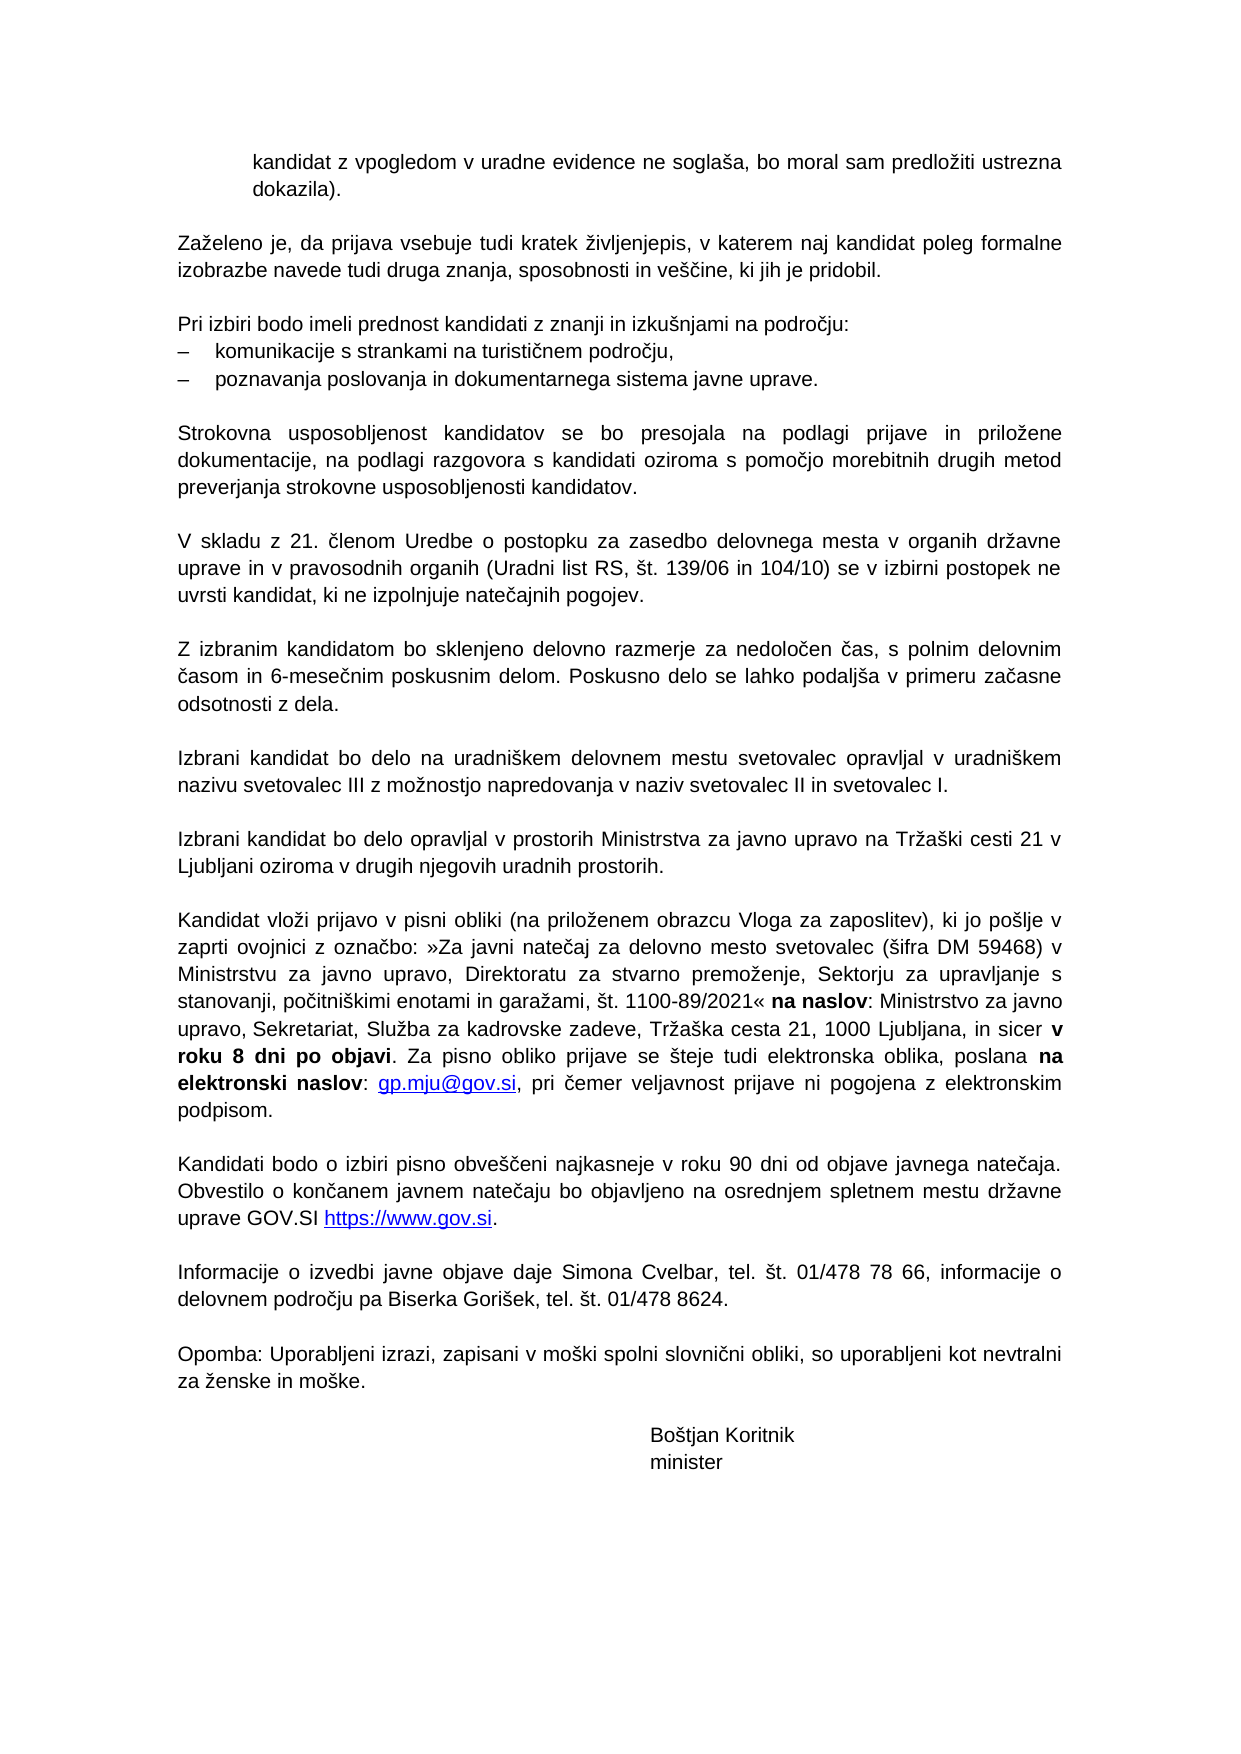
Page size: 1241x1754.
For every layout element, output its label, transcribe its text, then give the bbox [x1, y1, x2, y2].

text Informacije o izvedbi javne objave daje Simona Cvelbar, tel. št. 01/478 78 66, informacije o delovnem področju pa Biserka Gorišek, tel. št. 01/478 8624. [177, 1258, 1063, 1312]
text Izbrani kandidat bo delo opravljal v prostorih Ministrstva za javno upravo na Tržaški cesti 21 v Ljubljani oziroma v drugih njegovih uradnih prostorih. [177, 825, 1063, 879]
text Opomba: Uporabljeni izrazi, zapisani v moški spolni slovnični obliki, so uporabljeni kot nevtralni za ženske in moške. [177, 1339, 1063, 1393]
text minister [650, 1448, 1063, 1475]
list poznavanja poslovanja in dokumentarnega sistema javne uprave. [177, 364, 1063, 391]
text Pri izbiri bodo imeli prednost kandidati z znanji in izkušnjami na področju: [177, 310, 1063, 337]
text Kandidat vloži prijavo v pisni obliki (na priloženem obrazcu Vloga za zaposlitev), ki jo pošlje v zaprti ovojnici z označbo: »Za javni natečaj za delovno mesto svetovalec (šifra DM 59468) v Ministrstvu za javno upravo, Direktoratu za stvarno premoženje, Sektorju za upravljanje s stanovanji, počitniškimi enotami in garažami, št. 1100-89/2021« na naslov: Ministrstvo za javno upravo, Sekretariat, Služba za kadrovske zadeve, Tržaška cesta 21, 1000 Ljubljana, in sicer v roku 8 dni po objavi. Za pisno obliko prijave se šteje tudi elektronska oblika, poslana na elektronski naslov: gp.mju@gov.si, pri čemer veljavnost prijave ni pogojena z elektronskim podpisom. [177, 879, 1063, 1123]
text Boštjan Koritnik [650, 1421, 1063, 1448]
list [215, 148, 1063, 202]
text Z izbranim kandidatom bo sklenjeno delovno razmerje za nedoločen čas, s polnim delovnim časom in 6-mesečnim poskusnim delom. Poskusno delo se lahko podaljša v primeru začasne odsotnosti z dela. [177, 635, 1063, 716]
text Kandidati bodo o izbiri pisno obveščeni najkasneje v roku 90 dni od objave javnega natečaja. Obvestilo o končanem javnem natečaju bo objavljeno na osrednjem spletnem mestu državne uprave GOV.SI https://www.gov.si. [177, 1123, 1063, 1231]
text V skladu z 21. členom Uredbe o postopku za zasedbo delovnega mesta v organih državne uprave in v pravosodnih organih (Uradni list RS, št. 139/06 in 104/10) se v izbirni postopek ne uvrsti kandidat, ki ne izpolnjuje natečajnih pogojev. [177, 527, 1063, 608]
list komunikacije s strankami na turističnem področju, [177, 337, 1063, 364]
text Strokovna usposobljenost kandidatov se bo presojala na podlagi prijave in priložene dokumentacije, na podlagi razgovora s kandidati oziroma s pomočjo morebitnih drugih metod preverjanja strokovne usposobljenosti kandidatov. [177, 418, 1063, 500]
text Izbrani kandidat bo delo na uradniškem delovnem mestu svetovalec opravljal v uradniškem nazivu svetovalec III z možnostjo napredovanja v naziv svetovalec II in svetovalec I. [177, 743, 1063, 798]
text Zaželeno je, da prijava vsebuje tudi kratek življenjepis, v katerem naj kandidat poleg formalne izobrazbe navede tudi druga znanja, sposobnosti in veščine, ki jih je pridobil. [177, 229, 1063, 283]
